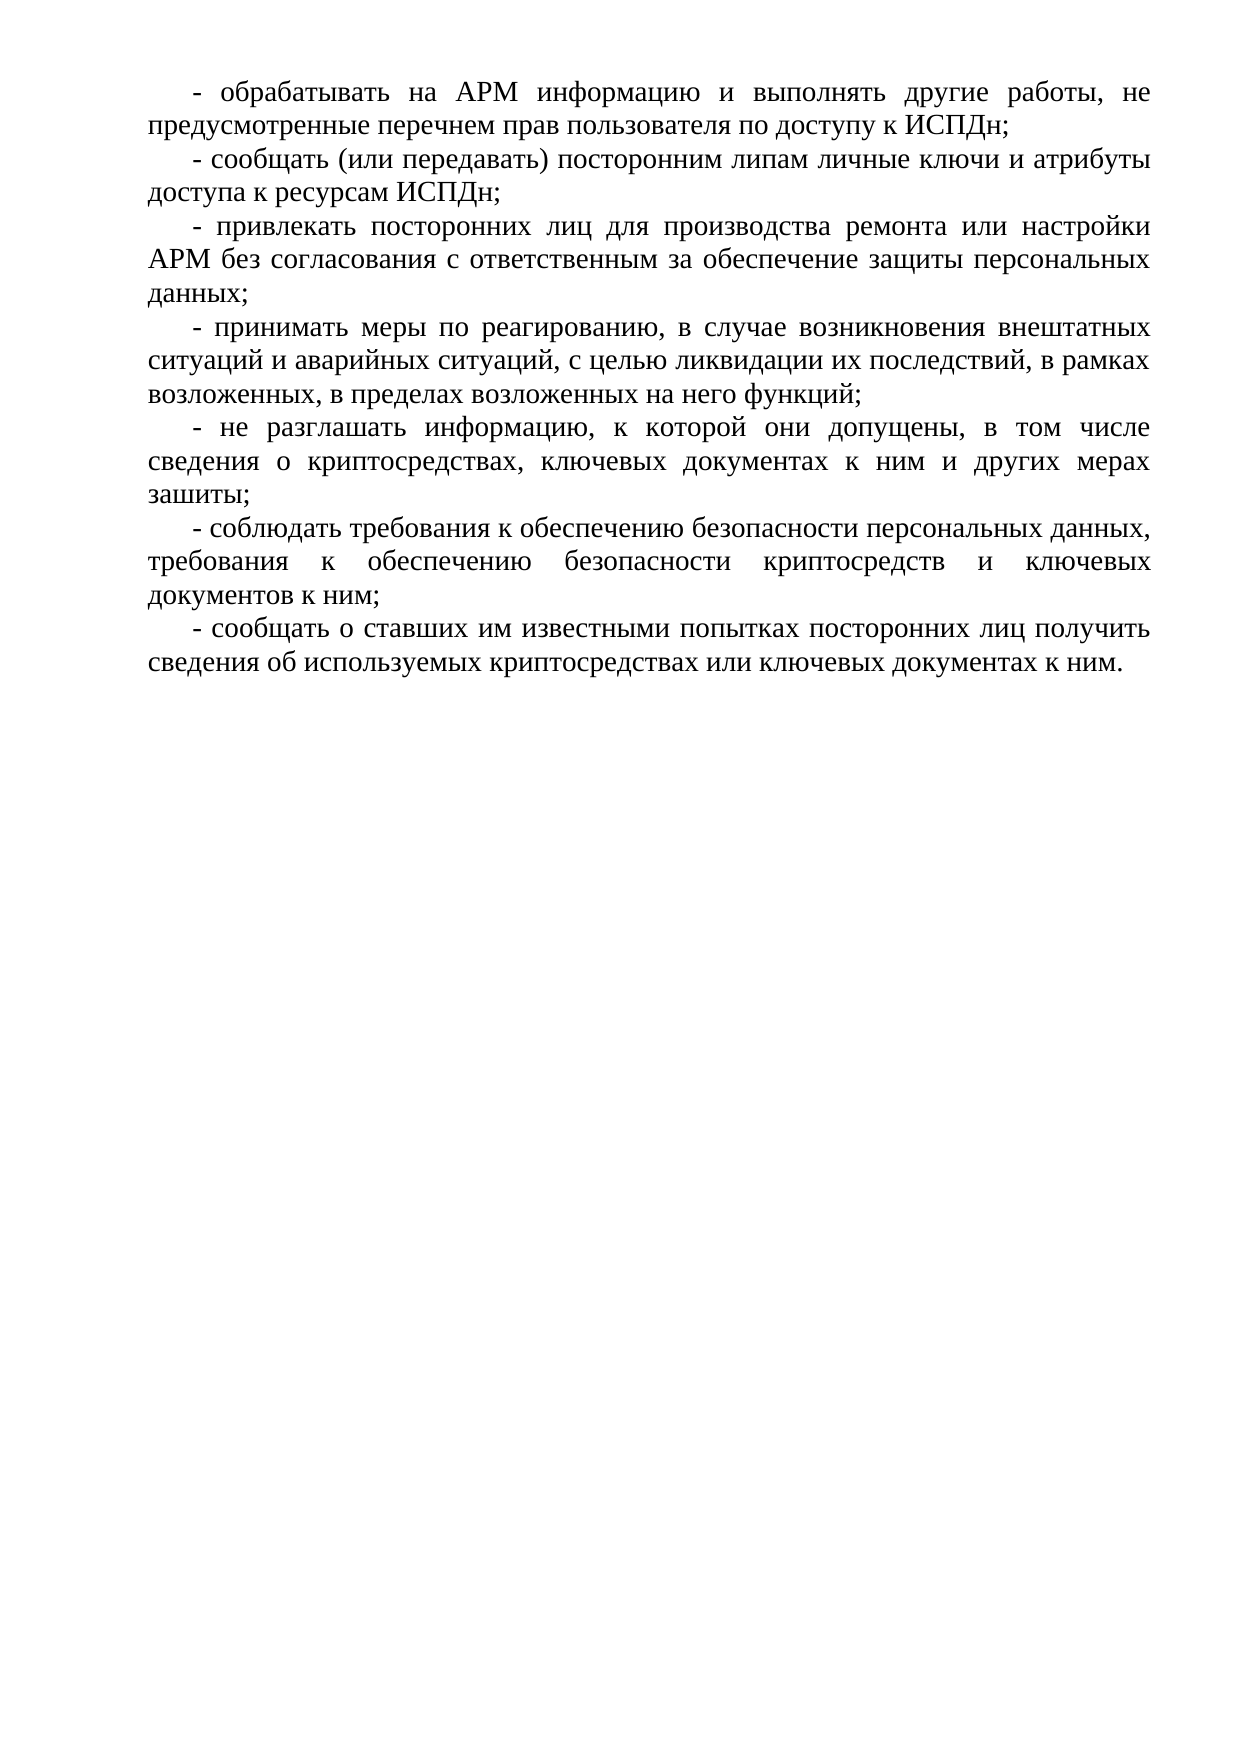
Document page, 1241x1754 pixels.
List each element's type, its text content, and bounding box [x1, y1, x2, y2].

text - сообщать (или передавать) посторонним липам личные ключи и атрибуты доступа к ресурсам ИСПДн; [148, 141, 1152, 208]
text - обрабатывать на АРМ информацию и выполнять другие работы, не предусмотренные перечнем прав пользователя по доступу к ИСПДн; [148, 74, 1152, 141]
text - принимать меры по реагированию, в случае возникновения внештатных ситуаций и аварийных ситуаций, с целью ликвидации их последствий, в рамках возложенных, в пределах возложенных на него функций; [148, 309, 1152, 409]
text - соблюдать требования к обеспечению безопасности персональных данных, требования к обеспечению безопасности криптосредств и ключевых документов к ним; [148, 510, 1152, 611]
text - сообщать о ставших им известными попытках посторонних лиц получить сведения об используемых криптосредствах или ключевых документах к ним. [148, 611, 1152, 678]
text - не разглашать информацию, к которой они допущены, в том числе сведения о криптосредствах, ключевых документах к ним и других мерах зашиты; [148, 409, 1152, 510]
text - привлекать посторонних лиц для производства ремонта или настройки АРМ без согласования с ответственным за обеспечение защиты персональных данных; [148, 208, 1152, 309]
